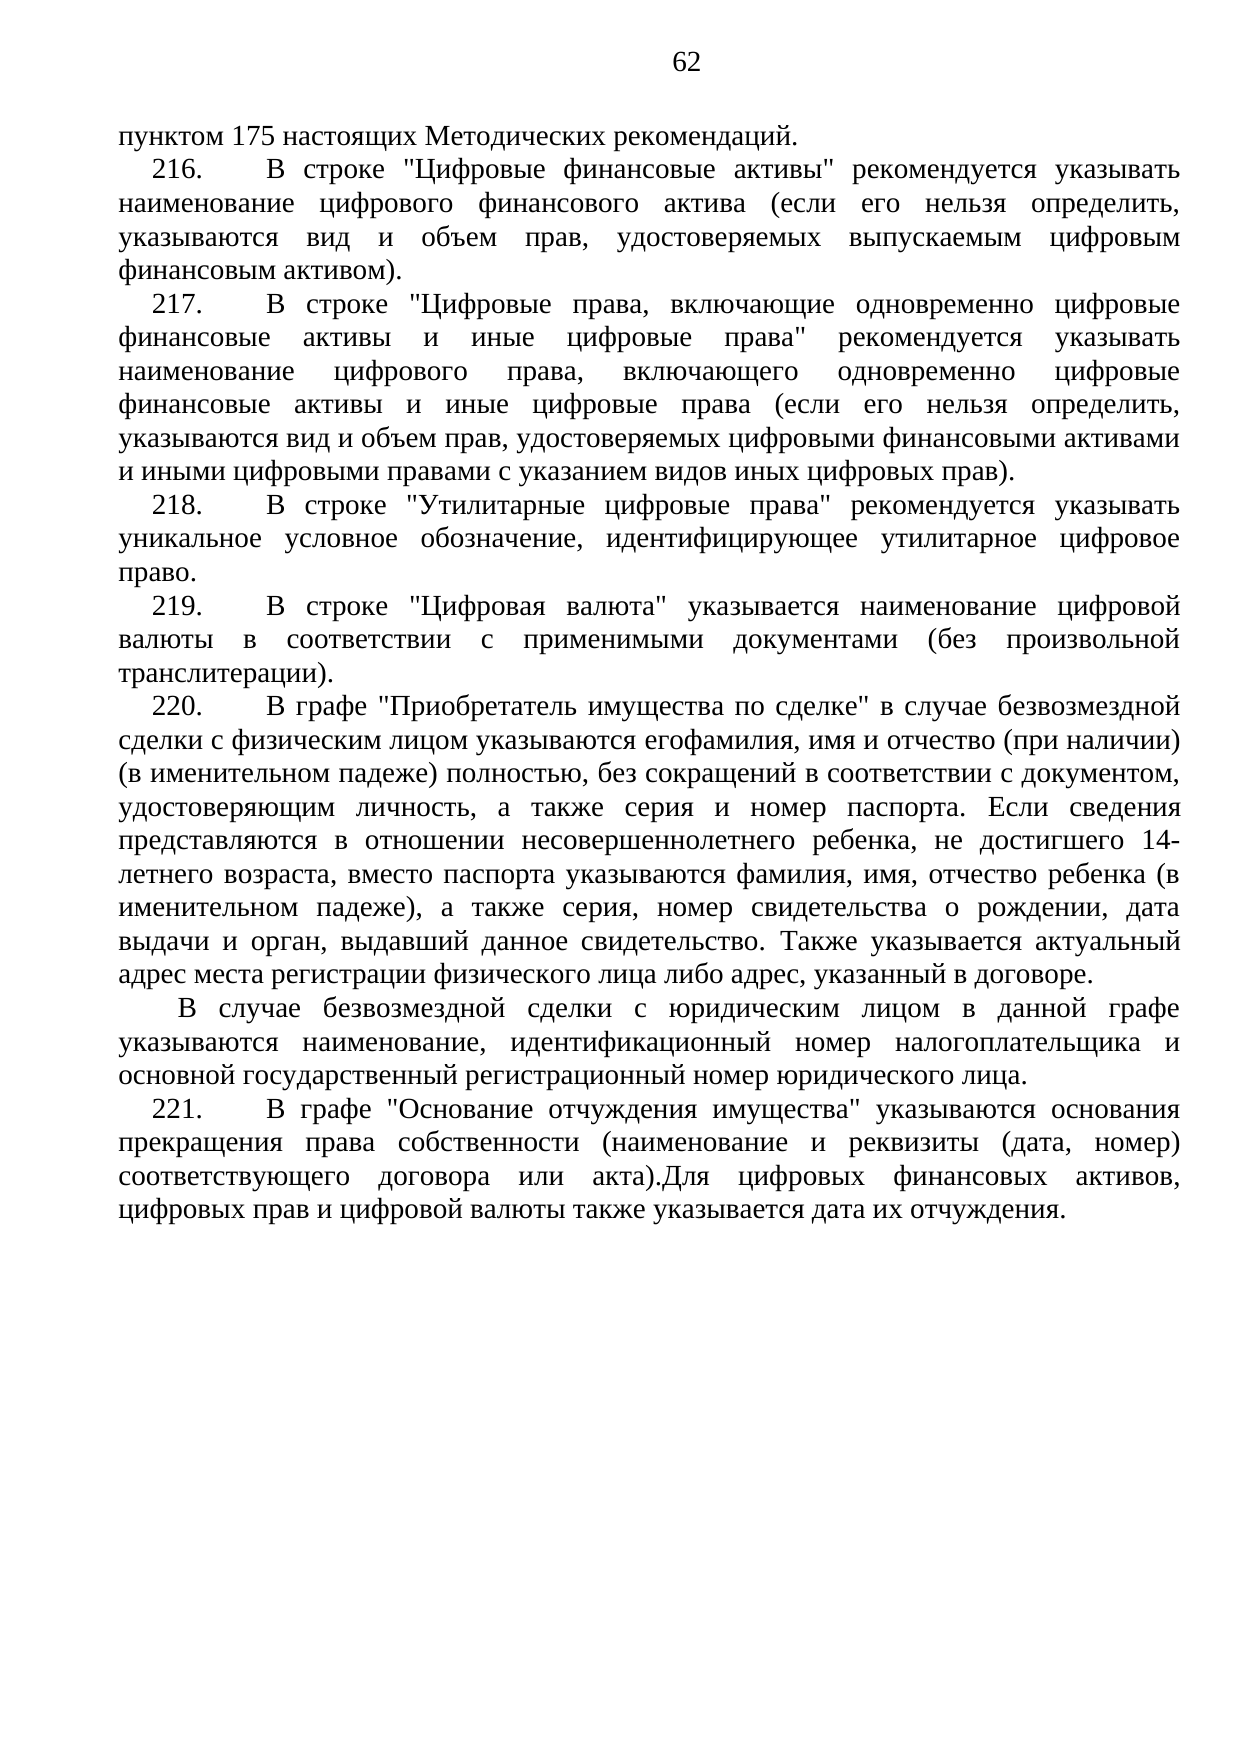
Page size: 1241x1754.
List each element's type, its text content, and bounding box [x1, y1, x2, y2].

list В графе "Приобретатель имущества по сделке" в случае безвозмездной сделки с физическим лицом указываются егофамилия, имя и отчество (при наличии) (в именительном падеже) полностью, без сокращений в соответствии с документом, удостоверяющим личность, а также серия и номер паспорта. Если сведения представляются в отношении несовершеннолетнего ребенка, не достигшего 14-летнего возраста, вместо паспорта указываются фамилия, имя, отчество ребенка (в именительном падеже), а также серия, номер свидетельства о рождении, дата выдачи и орган, выдавший данное свидетельство. Также указывается актуальный адрес места регистрации физического лица либо адрес, указанный в договоре. [118, 688, 1181, 823]
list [118, 118, 1181, 152]
list В графе "Основание отчуждения имущества" указываются основания прекращения права собственности (наименование и реквизиты (дата, номер) соответствующего договора или акта).Для цифровых финансовых активов, цифровых прав и цифровой валюты также указывается дата их отчуждения. [118, 1091, 1181, 1225]
list В строке "Утилитарные цифровые права" рекомендуется указывать уникальное условное обозначение, идентифицирующее утилитарное цифровое право. [118, 487, 1181, 588]
list В графе "Приобретатель имущества по сделке" в случае безвозмездной сделки с физическим лицом указываются егофамилия, имя и отчество (при наличии) (в именительном падеже) полностью, без сокращений в соответствии с документом, удостоверяющим личность, а также серия и номер паспорта. Если сведения представляются в отношении несовершеннолетнего ребенка, не достигшего 14-летнего возраста, вместо паспорта указываются фамилия, имя, отчество ребенка (в именительном падеже), а также серия, номер свидетельства о рождении, дата выдачи и орган, выдавший данное свидетельство. Также указывается актуальный адрес места регистрации физического лица либо адрес, указанный в договоре. [118, 923, 1181, 990]
list В случае безвозмездной сделки с юридическим лицом в данной графе указываются наименование, идентификационный номер налогоплательщика и основной государственный регистрационный номер юридического лица. [118, 990, 1181, 1091]
list В строке "Цифровые финансовые активы" рекомендуется указывать наименование цифрового финансового актива (если его нельзя определить, указываются вид и объем прав, удостоверяемых выпускаемым цифровым финансовым активом). [118, 152, 1181, 286]
list В строке "Цифровые права, включающие одновременно цифровые финансовые активы и иные цифровые права" рекомендуется указывать наименование цифрового права, включающего одновременно цифровые финансовые активы и иные цифровые права (если его нельзя определить, указываются вид и объем прав, удостоверяемых цифровыми финансовыми активами и иными цифровыми правами с указанием видов иных цифровых прав). [118, 286, 1181, 487]
list В строке "Цифровая валюта" указывается наименование цифровой валюты в соответствии с применимыми документами (без произвольной транслитерации). [118, 588, 1181, 688]
